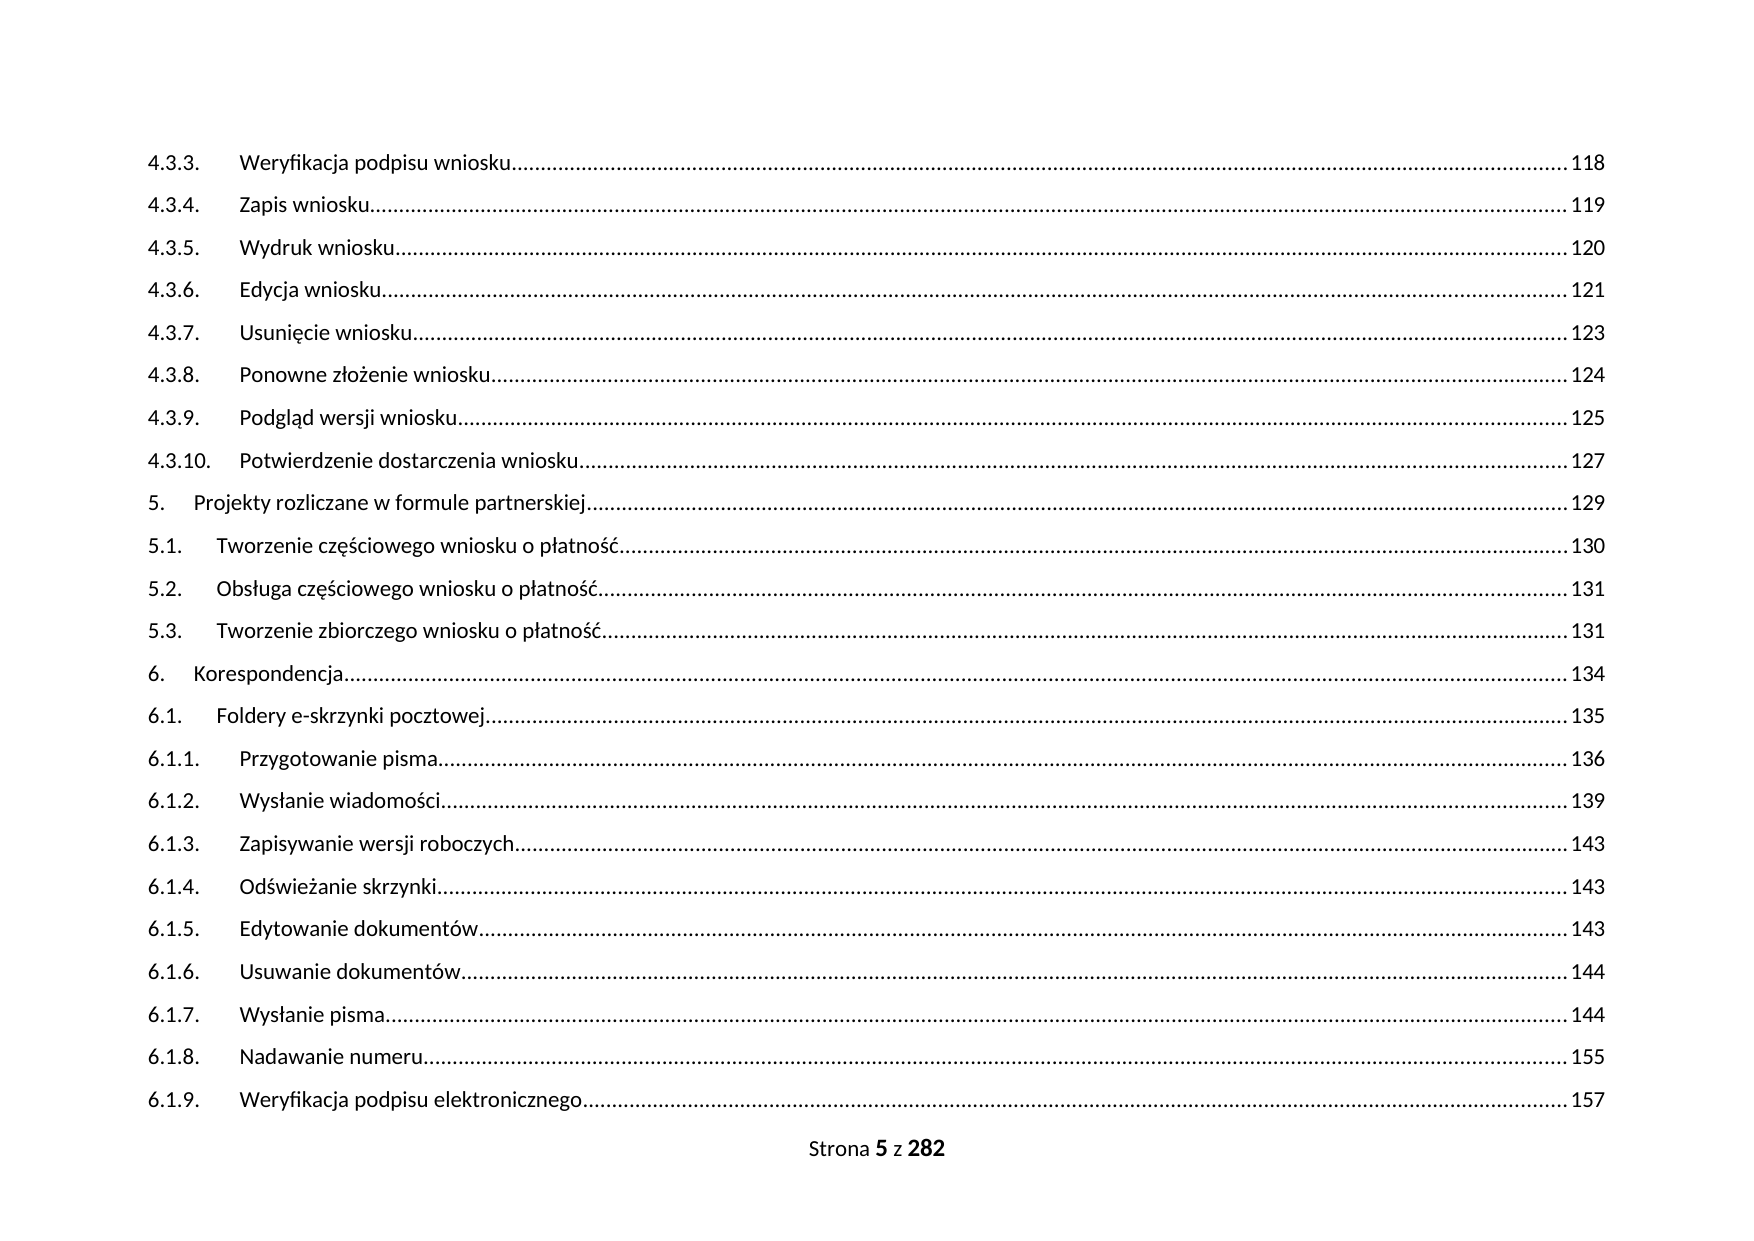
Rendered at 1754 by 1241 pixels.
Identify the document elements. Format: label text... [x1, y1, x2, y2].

text 4.3.3. Weryfikacja podpisu wniosku 118 [148, 148, 1606, 176]
text 5.2. Obsługa częściowego wniosku o płatność 131 [148, 574, 1606, 602]
text 6. Korespondencja 134 [148, 659, 1606, 687]
text 4.3.8. Ponowne złożenie wniosku 124 [148, 361, 1606, 389]
text 4.3.7. Usunięcie wniosku 123 [148, 318, 1606, 346]
text 4.3.6. Edycja wniosku 121 [148, 275, 1606, 303]
text 6.1.3. Zapisywanie wersji roboczych 143 [148, 829, 1606, 857]
text 6.1.8. Nadawanie numeru 155 [148, 1042, 1606, 1070]
text 6.1.1. Przygotowanie pisma 136 [148, 744, 1606, 772]
text 4.3.5. Wydruk wniosku 120 [148, 233, 1606, 261]
text 5. Projekty rozliczane w formule partnerskiej 129 [148, 488, 1606, 516]
text 5.1. Tworzenie częściowego wniosku o płatność 130 [148, 531, 1606, 559]
text 4.3.10. Potwierdzenie dostarczenia wniosku 127 [148, 446, 1606, 474]
text 4.3.4. Zapis wniosku 119 [148, 190, 1606, 218]
text 6.1.7. Wysłanie pisma 144 [148, 1000, 1606, 1028]
text 6.1.6. Usuwanie dokumentów 144 [148, 957, 1606, 985]
text 6.1.4. Odświeżanie skrzynki 143 [148, 872, 1606, 900]
text 6.1. Foldery e-skrzynki pocztowej 135 [148, 701, 1606, 729]
text 6.1.9. Weryfikacja podpisu elektronicznego 157 [148, 1085, 1606, 1113]
text 4.3.9. Podgląd wersji wniosku 125 [148, 403, 1606, 431]
text 5.3. Tworzenie zbiorczego wniosku o płatność 131 [148, 616, 1606, 644]
text 6.1.5. Edytowanie dokumentów 143 [148, 914, 1606, 942]
text 6.1.2. Wysłanie wiadomości 139 [148, 787, 1606, 815]
